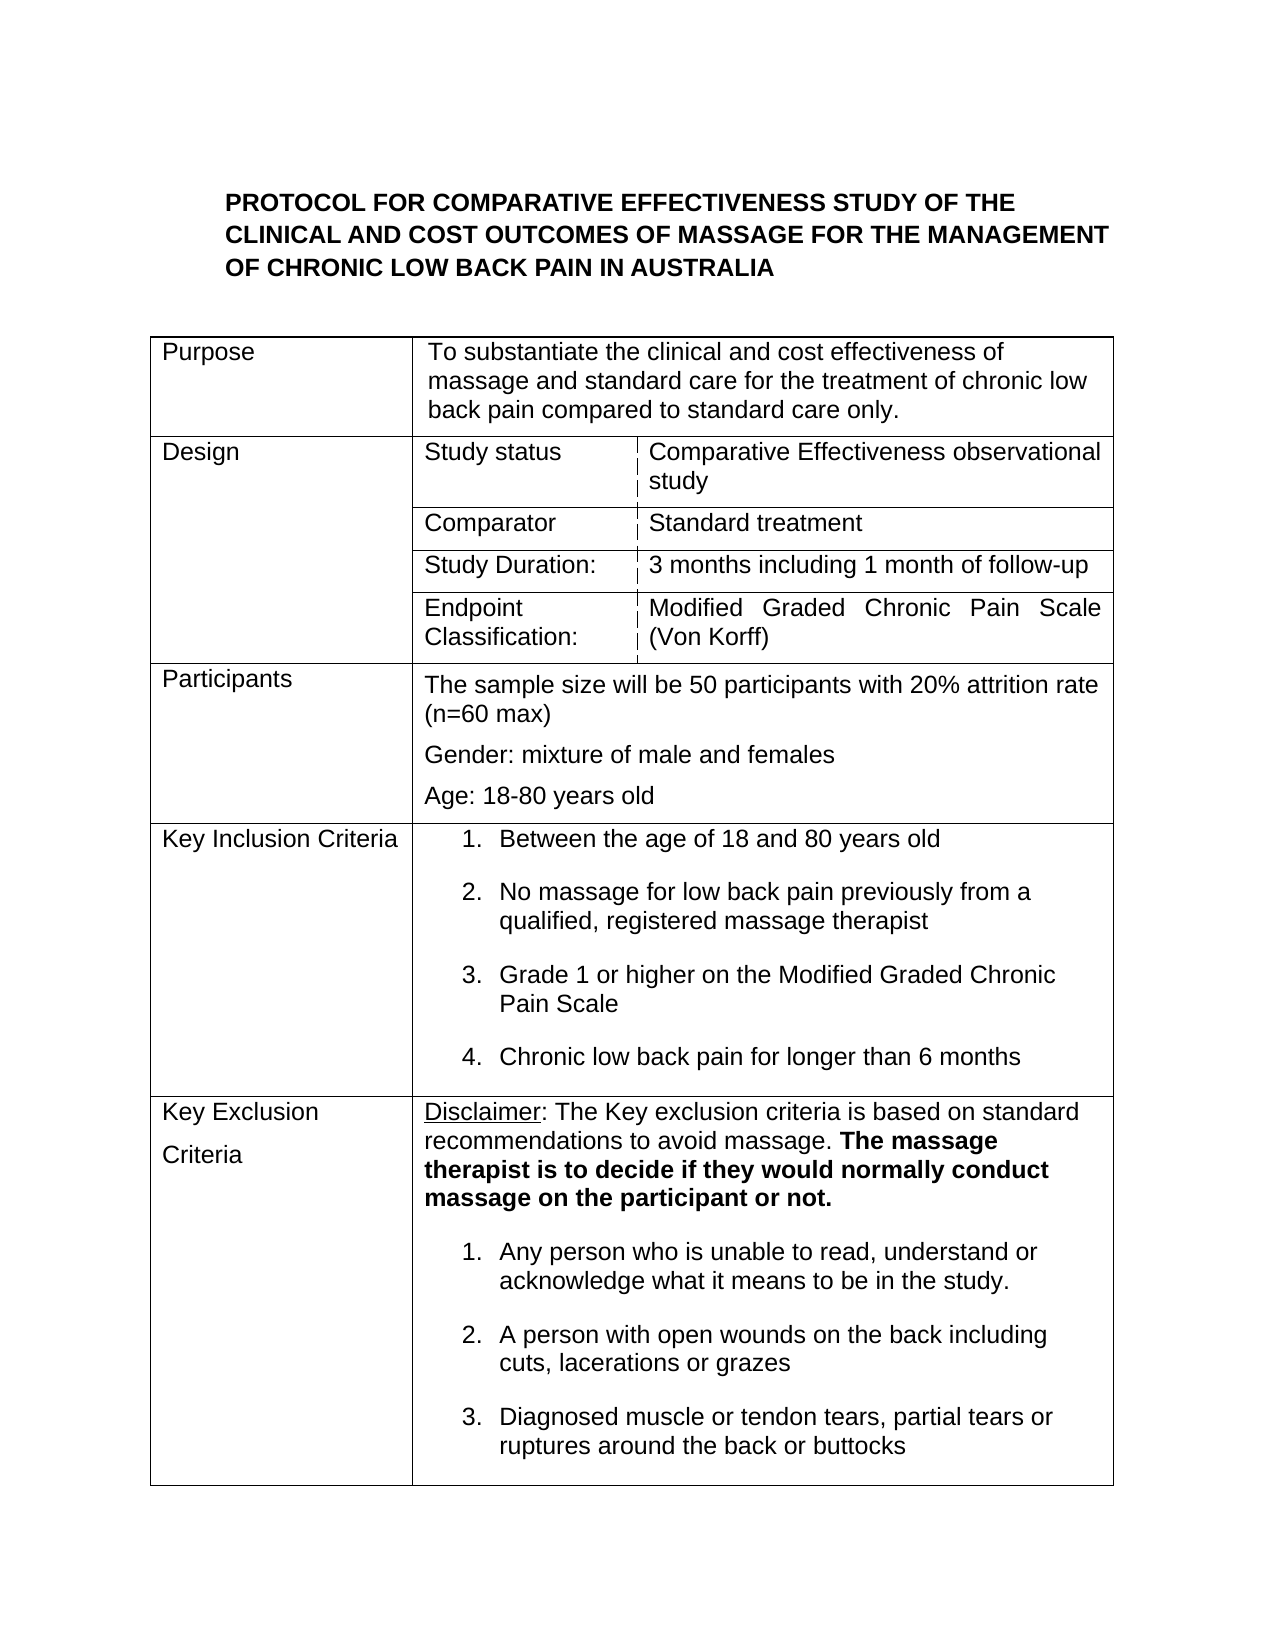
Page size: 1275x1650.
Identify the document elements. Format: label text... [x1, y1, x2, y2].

table_cell Key Inclusion Criteria [151, 824, 412, 1096]
table_cell The sample size will be 50 participants with 20% attrition rate (n=60 max) Gender: mixture of male and females Age: 18-80 years old [413, 664, 1113, 823]
table_cell Modified Graded Chronic Pain Scale (Von Korff) [637, 593, 1113, 663]
table_cell Design [151, 437, 412, 663]
subtitle Protocol for Comparative Effectiveness study of the Clinical and Cost Outcomes oF Massage for the Management of CHRONIC Low Back Pain in Australia [225, 187, 1125, 282]
table_cell Study status [413, 437, 637, 507]
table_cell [413, 1097, 1113, 1485]
table_cell Comparator [413, 508, 637, 549]
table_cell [151, 1097, 412, 1485]
table_cell Study Duration: [413, 551, 637, 592]
table_cell 3 months including 1 month of follow-up [637, 551, 1113, 592]
table_header To substantiate the clinical and cost effectiveness of massage and standard care for the treatment of chronic low back pain compared to standard care only. [413, 338, 1113, 436]
table_cell Participants [151, 664, 412, 823]
table_cell Standard treatment [637, 508, 1113, 549]
table_cell Comparative Effectiveness observational study [637, 437, 1113, 507]
table_cell Endpoint Classification: [413, 593, 637, 663]
table_header Purpose [151, 338, 412, 436]
table_cell Between the age of 18 and 80 years old No massage for low back pain previously from a qualified, registered massage therapist Grade 1 or higher on the Modified Graded Chronic Pain Scale Chronic low back pain for longer than 6 months [413, 824, 1113, 1096]
